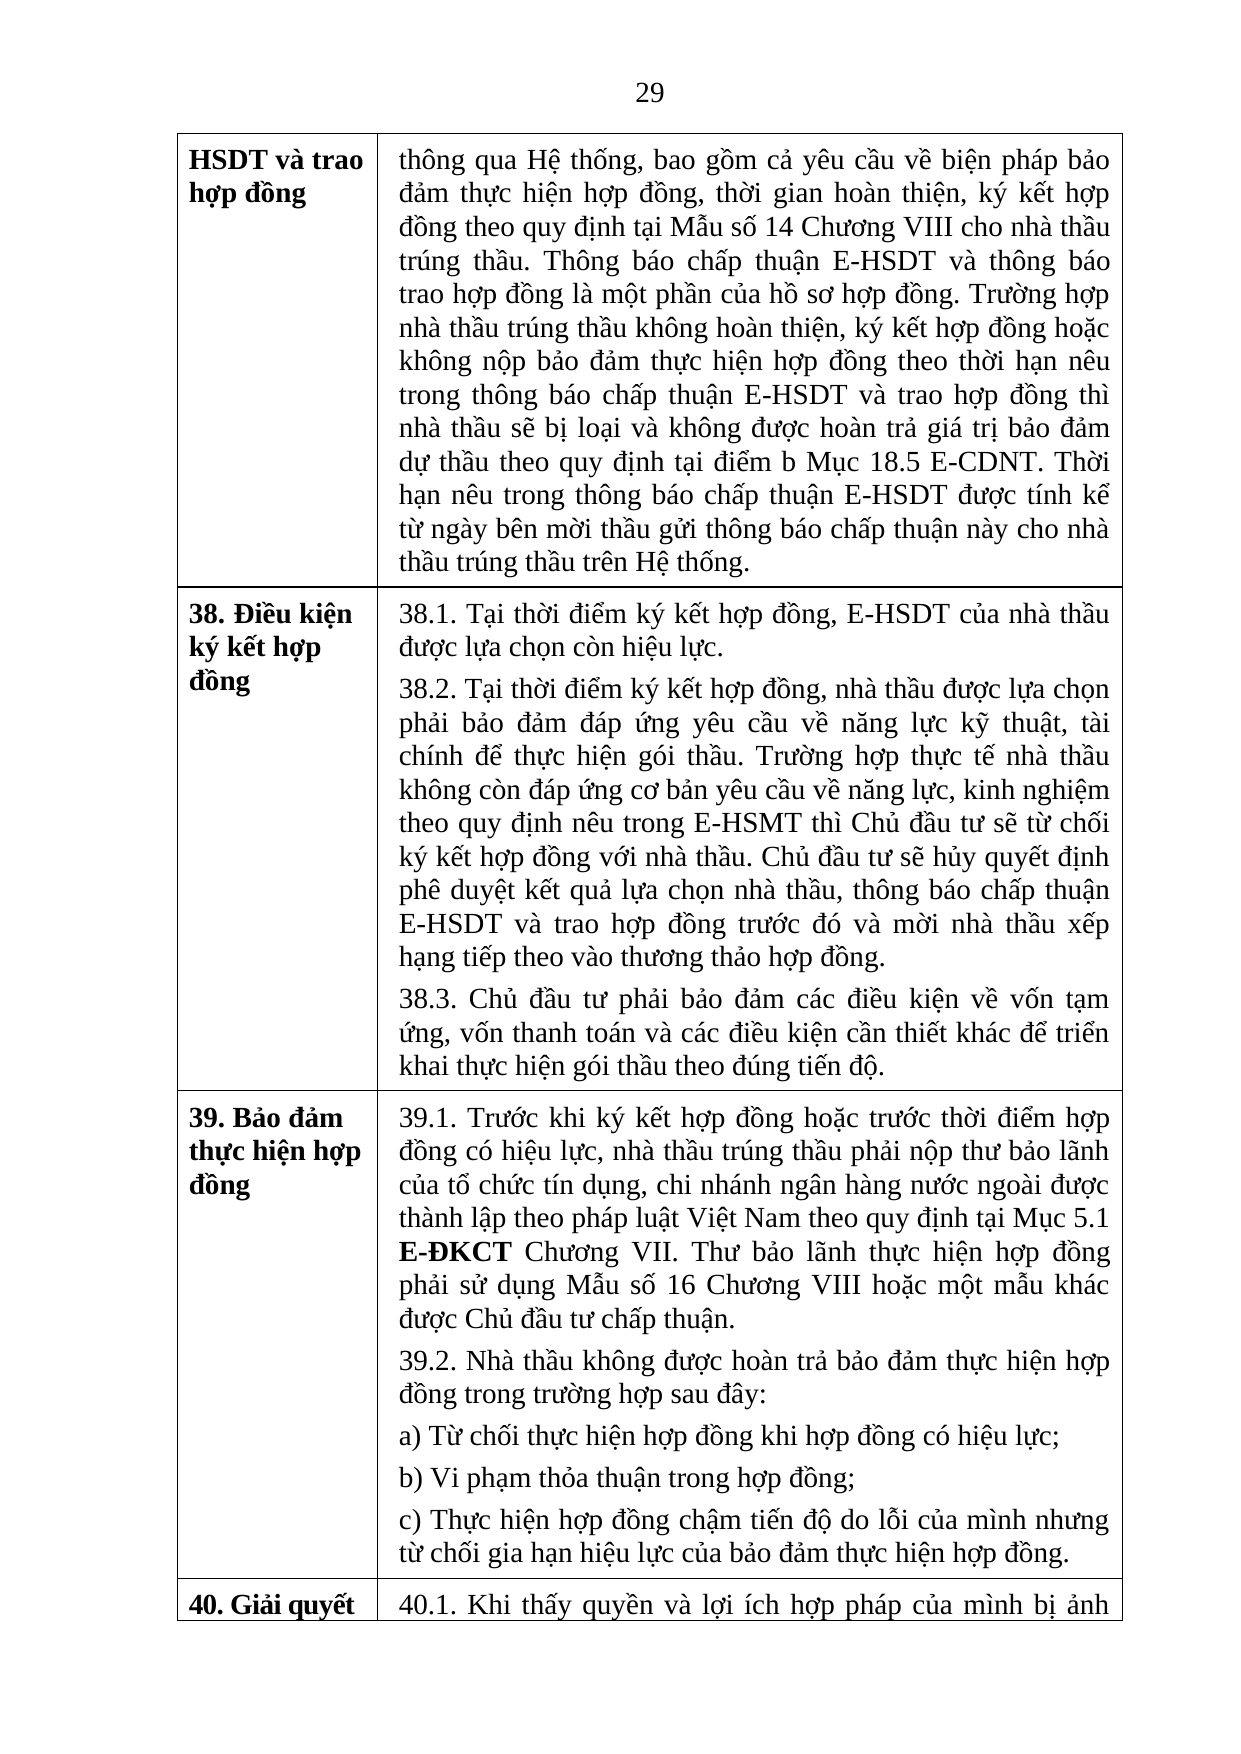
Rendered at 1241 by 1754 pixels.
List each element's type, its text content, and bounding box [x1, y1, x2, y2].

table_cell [178, 1579, 377, 1620]
table_cell 38. Điều kiện ký kết hợp đồng [178, 588, 377, 1090]
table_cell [378, 134, 1122, 586]
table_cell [178, 134, 377, 586]
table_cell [378, 1579, 1122, 1620]
table_cell 38.1. Tại thời điểm ký kết hợp đồng, E-HSDT của nhà thầu được lựa chọn còn hiệu lực. 38.2. Tại thời điểm ký kết hợp đồng, nhà thầu được lựa chọn phải bảo đảm đáp ứng yêu cầu về năng lực kỹ thuật, tài chính để thực hiện gói thầu. Trường hợp thực tế nhà thầu không còn đáp ứng cơ bản yêu cầu về năng lực, kinh nghiệm theo quy định nêu trong E-HSMT thì Chủ đầu tư sẽ từ chối ký kết hợp đồng với nhà thầu. Chủ đầu tư sẽ hủy quyết định phê duyệt kết quả lựa chọn nhà thầu, thông báo chấp thuận E-HSDT và trao hợp đồng trước đó và mời nhà thầu xếp hạng tiếp theo vào thương thảo hợp đồng. 38.3. Chủ đầu tư phải bảo đảm các điều kiện về vốn tạm ứng, vốn thanh toán và các điều kiện cần thiết khác để triển khai thực hiện gói thầu theo đúng tiến độ. [378, 588, 1122, 1090]
table_cell 39. Bảo đảm thực hiện hợp đồng [178, 1091, 377, 1577]
table_cell 39.1. Trước khi ký kết hợp đồng hoặc trước thời điểm hợp đồng có hiệu lực, nhà thầu trúng thầu phải nộp thư bảo lãnh của tổ chức tín dụng, chi nhánh ngân hàng nước ngoài được thành lập theo pháp luật Việt Nam theo quy định tại Mục 5.1 E-ĐKCT Chương VII. Thư bảo lãnh thực hiện hợp đồng phải sử dụng Mẫu số 16 Chương VIII hoặc một mẫu khác được Chủ đầu tư chấp thuận. 39.2. Nhà thầu không được hoàn trả bảo đảm thực hiện hợp đồng trong trường hợp sau đây: a) Từ chối thực hiện hợp đồng khi hợp đồng có hiệu lực; b) Vi phạm thỏa thuận trong hợp đồng; c) Thực hiện hợp đồng chậm tiến độ do lỗi của mình nhưng từ chối gia hạn hiệu lực của bảo đảm thực hiện hợp đồng. [378, 1091, 1122, 1577]
